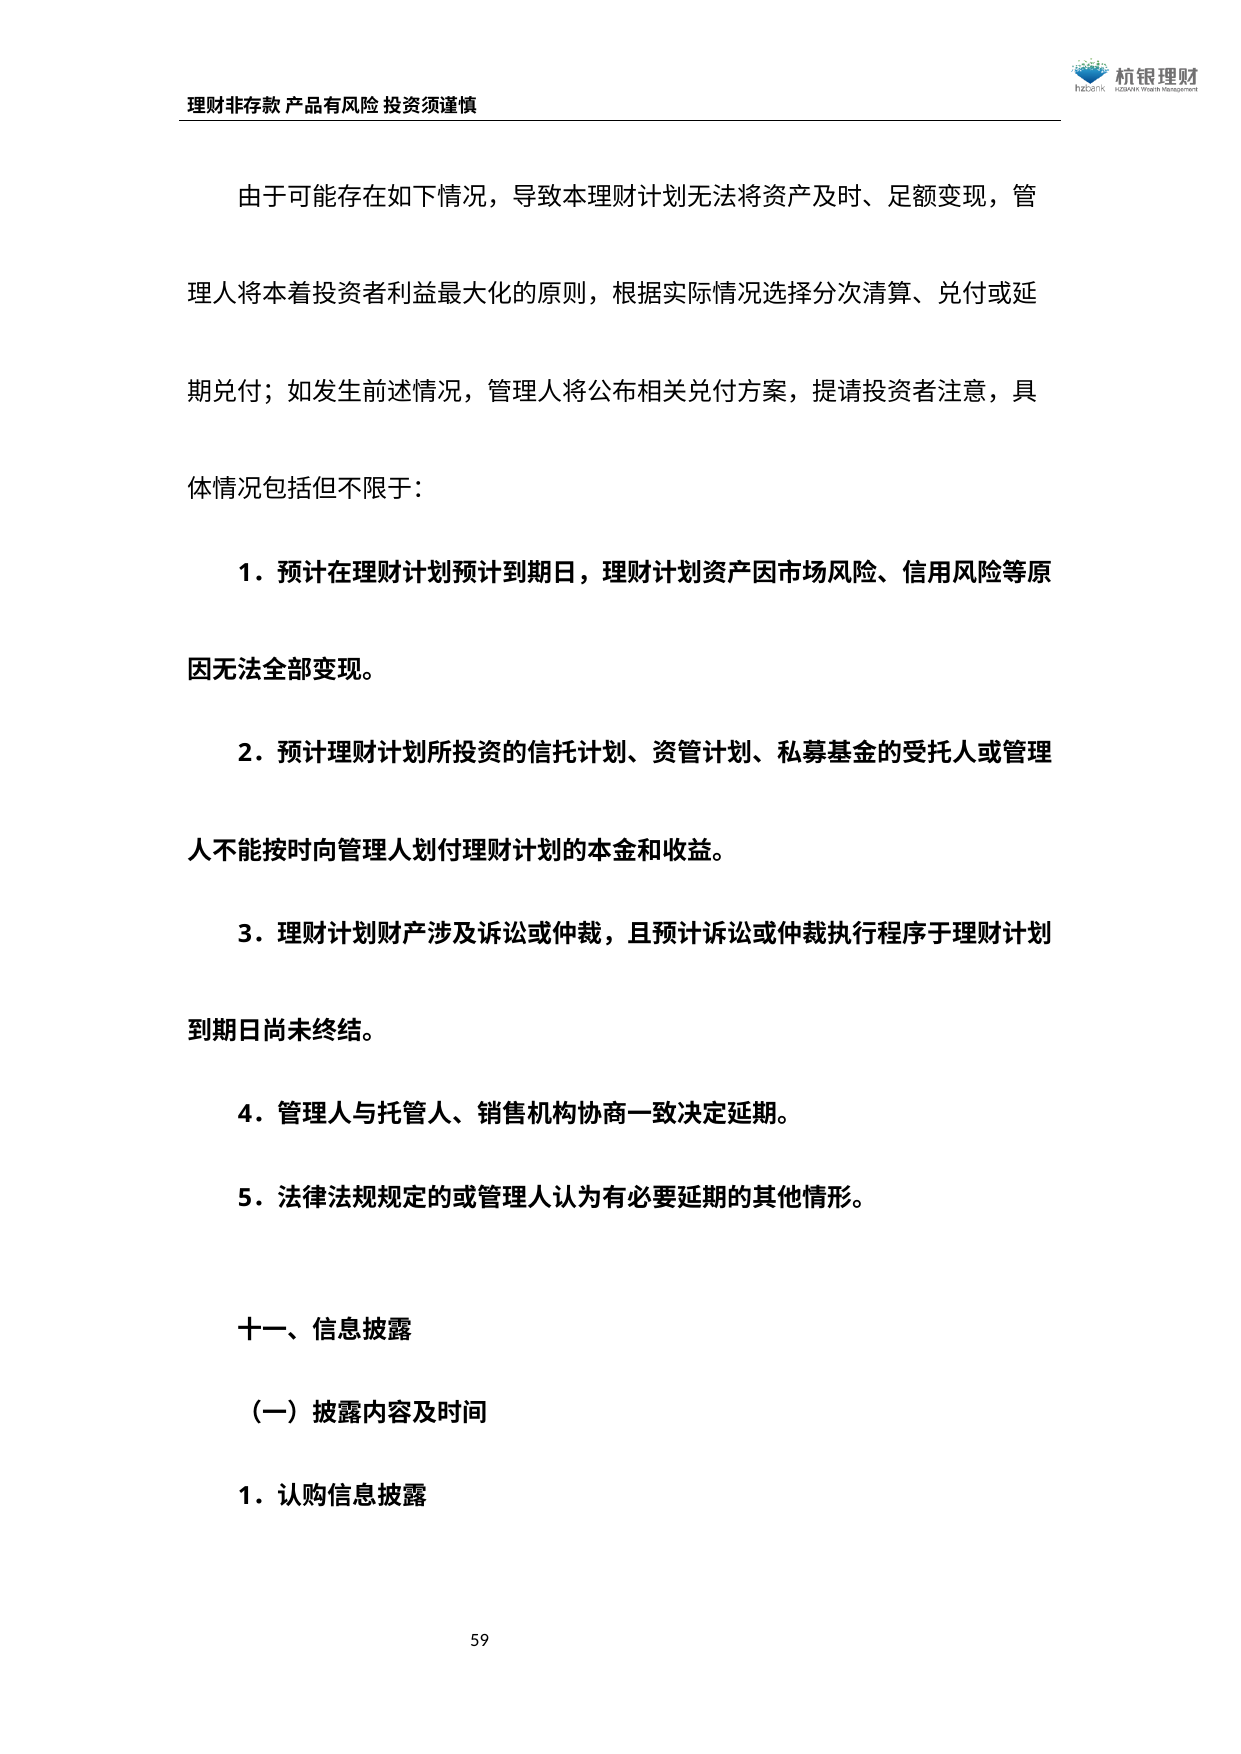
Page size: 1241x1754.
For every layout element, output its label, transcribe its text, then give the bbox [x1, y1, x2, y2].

list 预计理财计划所投资的信托计划、资管计划、私募基金的受托人或管理人不能按时向管理人划付理财计划的本金和收益。 [187, 718, 1053, 881]
text 由于可能存在如下情况，导致本理财计划无法将资产及时、足额变现，管理人将本着投资者利益最大化的原则，根据实际情况选择分次清算、兑付或延期兑付；如发生前述情况，管理人将公布相关兑付方案，提请投资者注意，具体情况包括但不限于： [187, 162, 1053, 519]
list 预计在理财计划预计到期日，理财计划资产因市场风险、信用风险等原因无法全部变现。 [187, 538, 1053, 700]
list 法律法规规定的或管理人认为有必要延期的其他情形。 [187, 1163, 1053, 1228]
picture [1027, 0, 1240, 151]
list 信息披露 [187, 1295, 1053, 1360]
list 理财计划财产涉及诉讼或仲裁，且预计诉讼或仲裁执行程序于理财计划到期日尚未终结。 [187, 899, 1053, 1061]
list 认购信息披露 [187, 1461, 1053, 1526]
list 管理人与托管人、销售机构协商一致决定延期。 [187, 1079, 1053, 1144]
list 披露内容及时间 [187, 1378, 1053, 1443]
